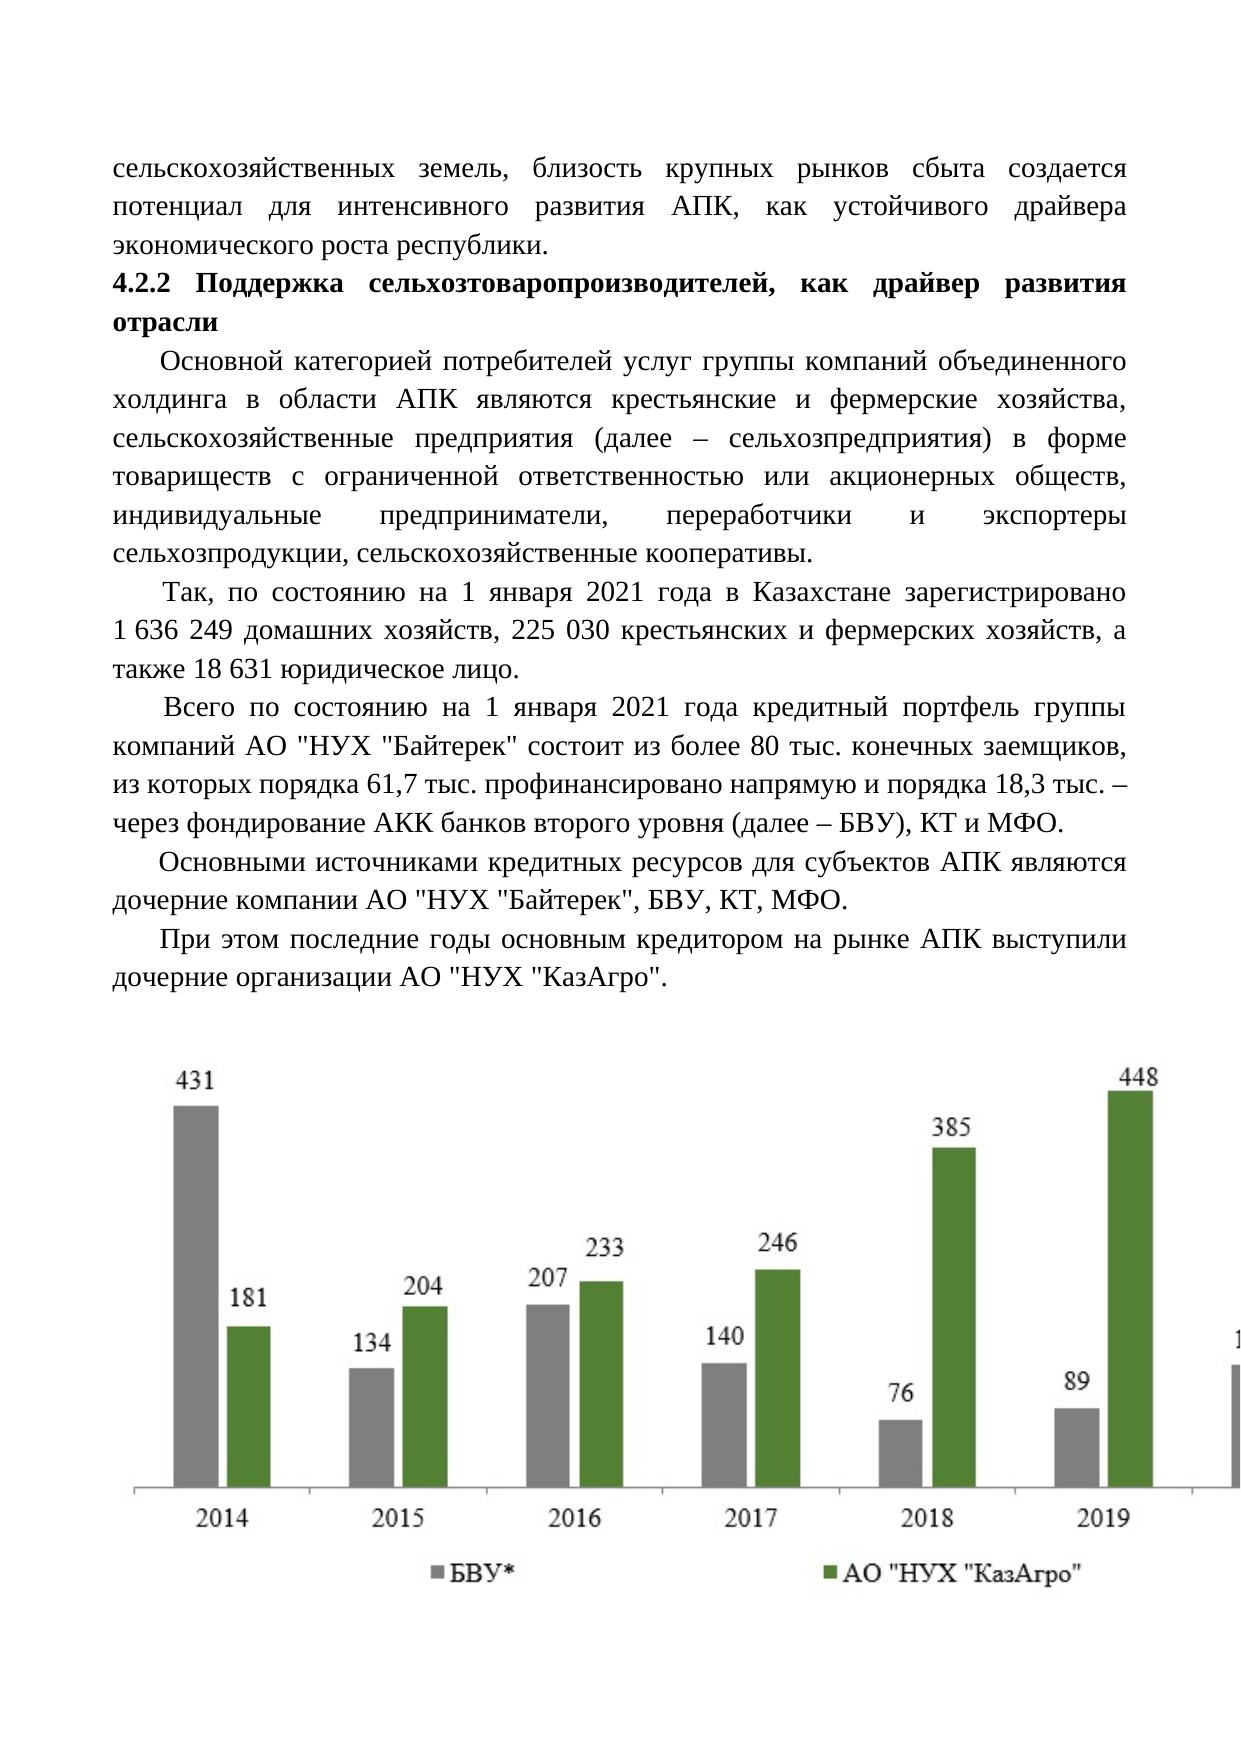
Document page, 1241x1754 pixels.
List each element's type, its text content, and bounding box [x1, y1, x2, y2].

text Так, по состоянию на 1 января 2021 года в Казахстане зарегистрировано 1 636 249 домашних хозяйств, 225 030 крестьянских и фермерских хозяйств, а также 18 631 юридическое лицо. [112, 574, 1128, 684]
text Всего по состоянию на 1 января 2021 года кредитный портфель группы компаний АО "НУХ "Байтерек" состоит из более 80 тыс. конечных заемщиков, из которых порядка 61,7 тыс. профинансировано напрямую и порядка 18,3 тыс. – через фондирование АКК банков второго уровня (далее – БВУ), КТ и МФО. [112, 689, 1128, 839]
text При этом последние годы основным кредитором на рынке АПК выступили дочерние организации АО "НУХ "КазАгро". [112, 921, 1128, 993]
text Основной категорией потребителей услуг группы компаний объединенного холдинга в области АПК являются крестьянские и фермерские хозяйства, сельскохозяйственные предприятия (далее – сельхозпредприятия) в форме товариществ с ограниченной ответственностью или акционерных обществ, индивидуальные предприниматели, переработчики и экспортеры сельхозпродукции, сельскохозяйственные кооперативы. [112, 343, 1128, 569]
text 4.2.2 Поддержка сельхозтоваропроизводителей, как драйвер развития отрасли [112, 266, 1128, 338]
picture [112, 1036, 1241, 1604]
text Основными источниками кредитных ресурсов для субъектов АПК являются дочерние компании АО "НУХ "Байтерек", БВУ, КТ, МФО. [112, 844, 1128, 916]
